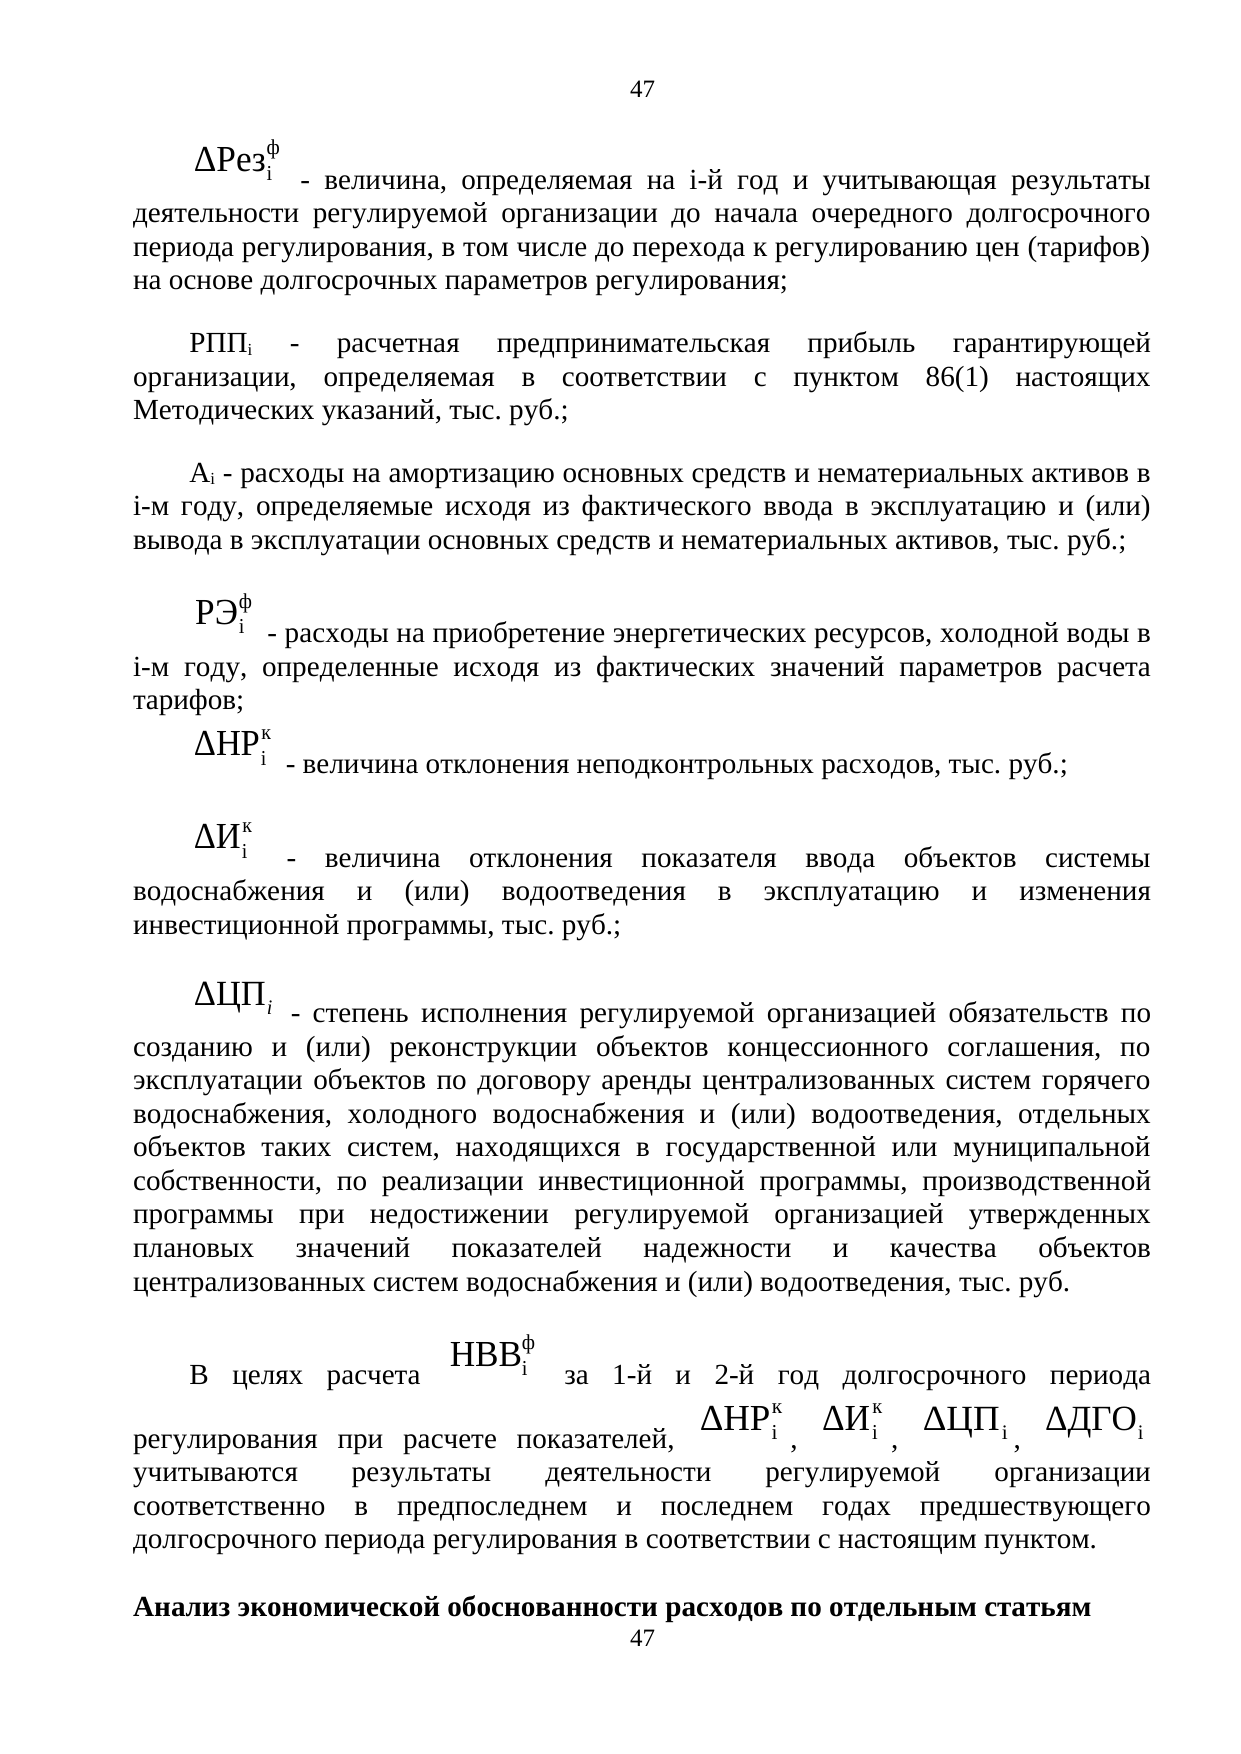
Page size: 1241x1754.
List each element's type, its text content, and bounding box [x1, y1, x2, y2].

text - величина отклонения неподконтрольных расходов, тыс. руб.; [133, 716, 1152, 780]
text В целях расчета за 1-й и 2-й год долгосрочного периода регулирования при расчете показателей, , , , учитываются результаты деятельности регулируемой организации соответственно в предпоследнем и последнем годах предшествующего долгосрочного периода регулирования в соответствии с настоящим пунктом. [133, 1326, 1152, 1555]
text РППi - расчетная предпринимательская прибыль гарантирующей организации, определяемая в соответствии с пунктом 86(1) настоящих Методических указаний, тыс. руб.; [133, 325, 1152, 426]
text - величина отклонения показателя ввода объектов системы водоснабжения и (или) водоотведения в эксплуатацию и изменения инвестиционной программы, тыс. руб.; [133, 809, 1152, 940]
text - величина, определяемая на i-й год и учитывающая результаты деятельности регулируемой организации до начала очередного долгосрочного периода регулирования, в том числе до перехода к регулированию цен (тарифов) на основе долгосрочных параметров регулирования; [133, 131, 1152, 296]
text - степень исполнения регулируемой организацией обязательств по созданию и (или) реконструкции объектов концессионного соглашения, по эксплуатации объектов по договору аренды централизованных систем горячего водоснабжения, холодного водоснабжения и (или) водоотведения, отдельных объектов таких систем, находящихся в государственной или муниципальной собственности, по реализации инвестиционной программы, производственной программы при недостижении регулируемой организацией утвержденных плановых значений показателей надежности и качества объектов централизованных систем водоснабжения и (или) водоотведения, тыс. руб. [133, 969, 1152, 1297]
text Аi - расходы на амортизацию основных средств и нематериальных активов в i-м году, определяемые исходя из фактического ввода в эксплуатацию и (или) вывода в эксплуатации основных средств и нематериальных активов, тыс. руб.; [133, 455, 1152, 556]
text Анализ экономической обоснованности расходов по отдельным статьям [133, 1589, 1152, 1622]
text - расходы на приобретение энергетических ресурсов, холодной воды в i-м году, определенные исходя из фактических значений параметров расчета тарифов; [133, 585, 1152, 716]
